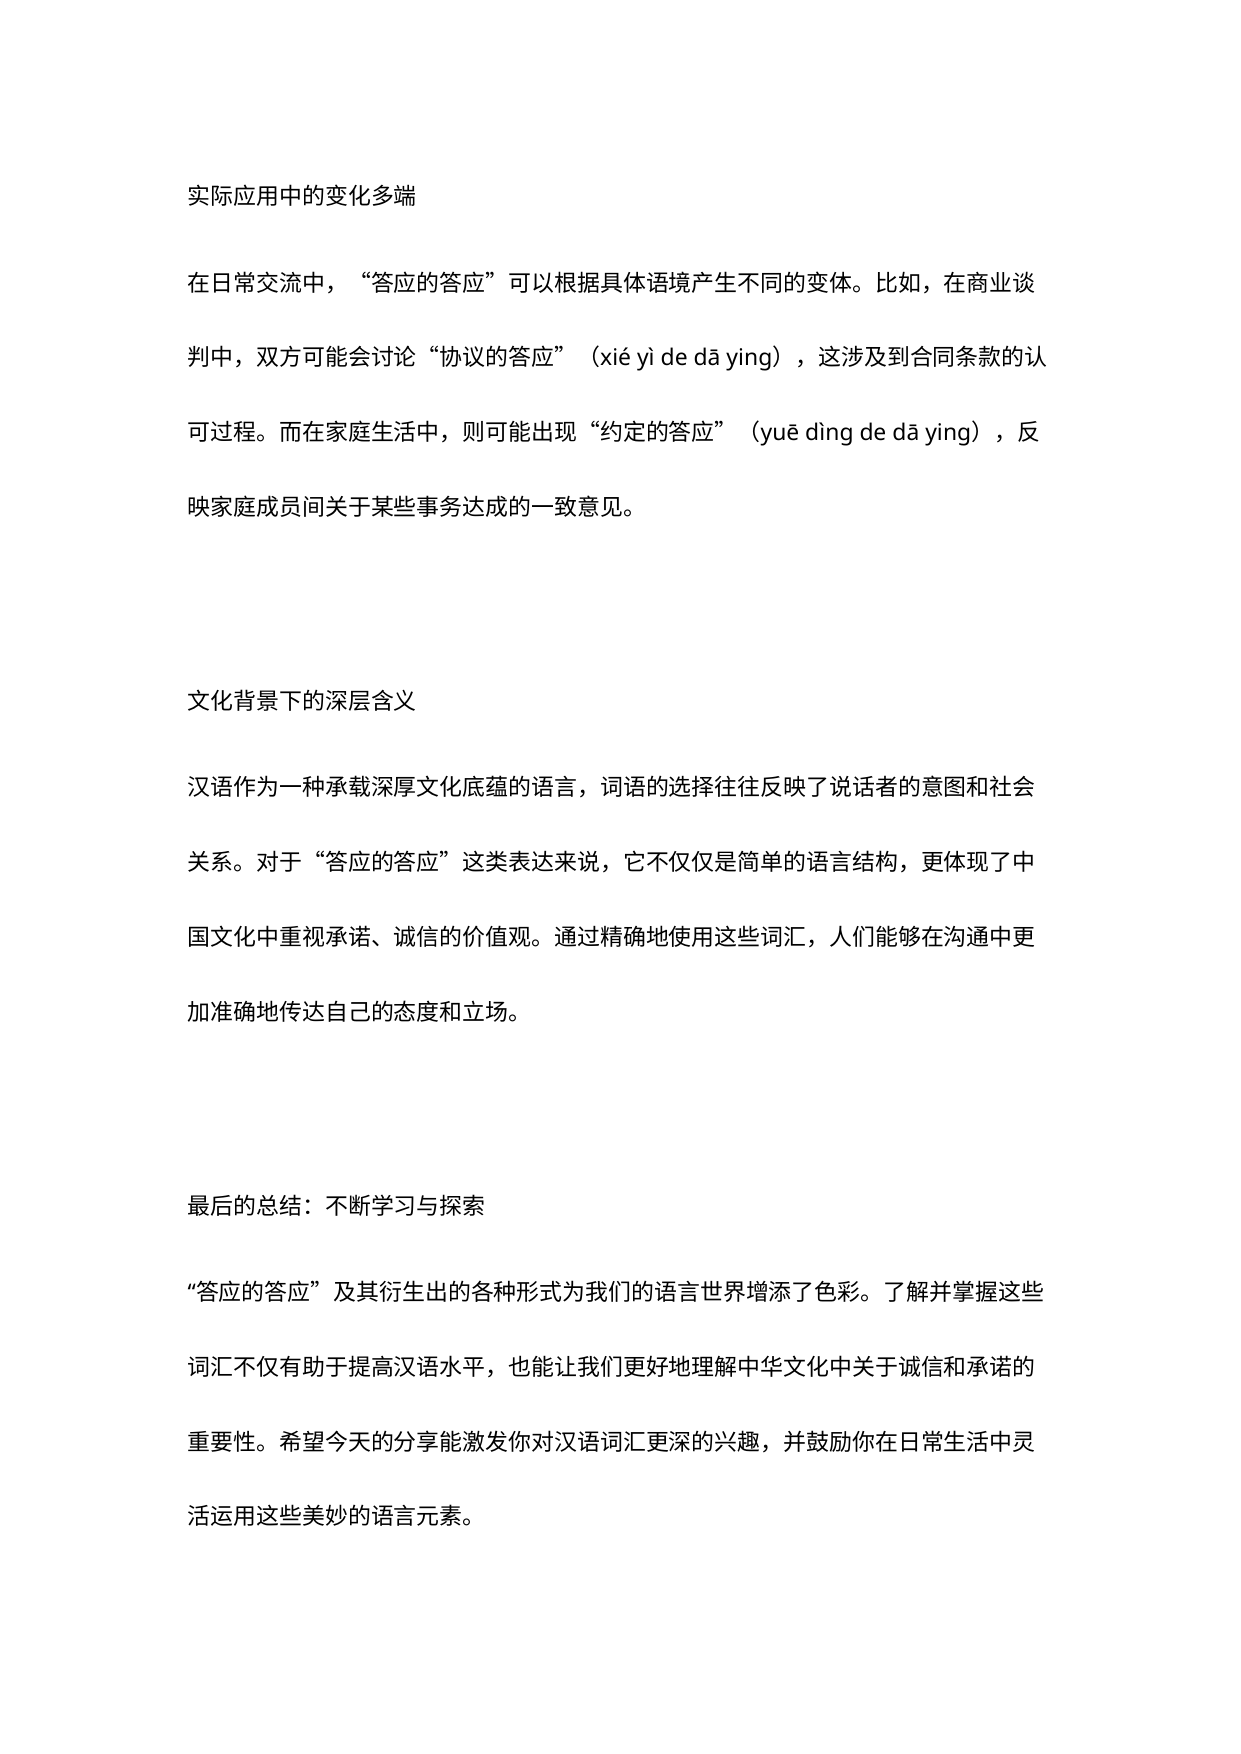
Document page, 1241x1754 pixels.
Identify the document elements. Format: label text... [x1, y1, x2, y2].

text 文化背景下的深层含义 [187, 667, 1053, 732]
text “答应的答应”及其衍生出的各种形式为我们的语言世界增添了色彩。了解并掌握这些词汇不仅有助于提高汉语水平，也能让我们更好地理解中华文化中关于诚信和承诺的重要性。希望今天的分享能激发你对汉语词汇更深的兴趣，并鼓励你在日常生活中灵活运用这些美妙的语言元素。 [187, 1258, 1053, 1547]
text 在日常交流中，“答应的答应”可以根据具体语境产生不同的变体。比如，在商业谈判中，双方可能会讨论“协议的答应”（xié yì de dā ying），这涉及到合同条款的认可过程。而在家庭生活中，则可能出现“约定的答应”（yuē dìng de dā ying），反映家庭成员间关于某些事务达成的一致意见。 [187, 248, 1053, 538]
text 最后的总结：不断学习与探索 [187, 1172, 1053, 1237]
text 实际应用中的变化多端 [187, 162, 1053, 227]
text 汉语作为一种承载深厚文化底蕴的语言，词语的选择往往反映了说话者的意图和社会关系。对于“答应的答应”这类表达来说，它不仅仅是简单的语言结构，更体现了中国文化中重视承诺、诚信的价值观。通过精确地使用这些词汇，人们能够在沟通中更加准确地传达自己的态度和立场。 [187, 753, 1053, 1042]
